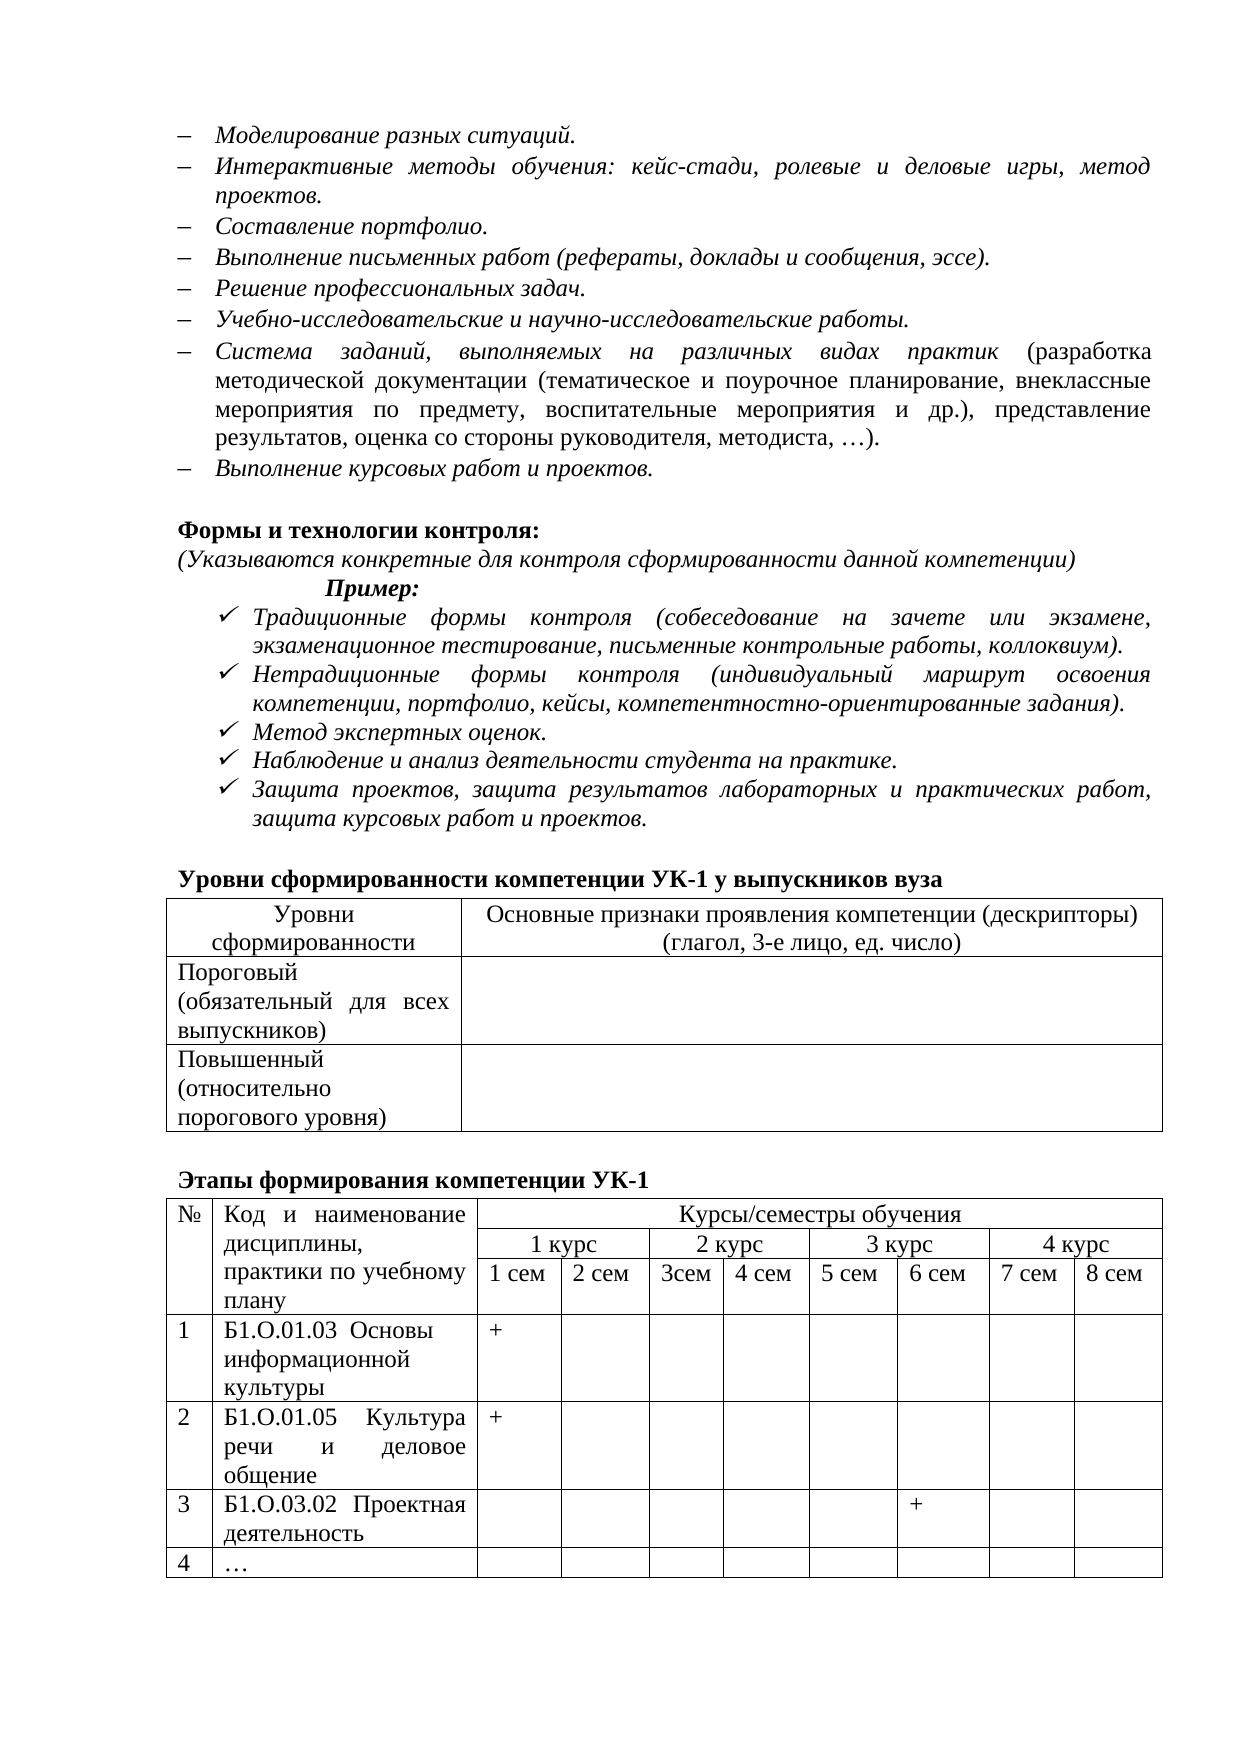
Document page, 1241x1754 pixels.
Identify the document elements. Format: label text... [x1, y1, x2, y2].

table_cell 4 курс [990, 1229, 1162, 1257]
table_cell + [478, 1315, 561, 1401]
table_cell Б1.О.03.02 Проектная деятельность [213, 1490, 477, 1547]
table_header № [167, 1199, 212, 1314]
table_cell [650, 1548, 723, 1577]
list Решение профессиональных задач. [177, 271, 1152, 303]
table_cell 3сем [650, 1259, 723, 1314]
table_cell 3 [167, 1490, 212, 1547]
table_cell 2 курс [650, 1229, 809, 1257]
table_cell 2 сем [562, 1259, 649, 1314]
table_cell [478, 1548, 561, 1577]
table_header Основные признаки проявления компетенции (дескрипторы) (глагол, 3-е лицо, ед. число) [462, 899, 1162, 956]
list Пример: [266, 573, 1152, 602]
table_cell Б1.О.01.05 Культура речи и деловое общение [213, 1402, 477, 1488]
table_cell [898, 1402, 989, 1488]
table_cell [650, 1315, 723, 1401]
table_cell [810, 1490, 897, 1547]
table_cell + [478, 1402, 561, 1488]
table_cell 5 сем [810, 1259, 897, 1314]
list Наблюдение и анализ деятельности студента на практике. [215, 745, 1152, 774]
list Выполнение курсовых работ и проектов. [177, 451, 1152, 482]
table_cell 6 сем [898, 1259, 989, 1314]
table_cell [810, 1548, 897, 1577]
list Метод экспертных оценок. [215, 717, 1152, 745]
text Уровни сформированности компетенции УК-1 у выпускников вуза [177, 864, 1152, 893]
list Система заданий, выполняемых на различных видах практик (разработка методической документации (тематическое и поурочное планирование, внеклассные мероприятия по предмету, воспитательные мероприятия и др.), представление результатов, оценка со стороны руководителя, методиста, …). [177, 334, 1152, 451]
table_cell Б1.О.01.03 Основы информационной культуры [213, 1315, 477, 1401]
table_cell [562, 1402, 649, 1488]
table_cell 4 сем [724, 1259, 809, 1314]
table_cell 8 сем [1075, 1259, 1162, 1314]
table_cell Пороговый (обязательный для всех выпускников) [167, 957, 461, 1043]
table_header Курсы/семестры обучения [478, 1199, 1162, 1228]
table_cell [724, 1548, 809, 1577]
text Этапы формирования компетенции УК-1 [177, 1165, 1152, 1193]
text (Указываются конкретные для контроля сформированности данной компетенции) [177, 544, 1152, 573]
table_cell [724, 1490, 809, 1547]
table_header Уровни сформированности [167, 899, 461, 956]
table_cell [462, 957, 1162, 1043]
table_cell [650, 1490, 723, 1547]
table_cell [810, 1315, 897, 1401]
table_cell [462, 1045, 1162, 1131]
table_cell [990, 1490, 1074, 1547]
list Учебно-исследовательские и научно-исследовательские работы. [177, 303, 1152, 334]
table_cell 3 курс [810, 1229, 989, 1257]
table_cell [898, 1315, 989, 1401]
table_cell 1 [167, 1315, 212, 1401]
table_header Код и наименование дисциплины, практики по учебному плану [213, 1199, 477, 1314]
table_cell [562, 1490, 649, 1547]
table_cell [478, 1490, 561, 1547]
table_cell [898, 1548, 989, 1577]
table_cell 1 сем [478, 1259, 561, 1314]
table_cell [1075, 1402, 1162, 1488]
table_cell [562, 1548, 649, 1577]
list Традиционные формы контроля (собеседование на зачете или экзамене, экзаменационное тестирование, письменные контрольные работы, коллоквиум). [215, 602, 1152, 659]
list Составление портфолио. [177, 209, 1152, 240]
table_cell [1075, 1548, 1162, 1577]
table_cell … [213, 1548, 477, 1577]
table_cell [990, 1548, 1074, 1577]
table_cell 1 курс [478, 1229, 649, 1257]
table_cell 7 сем [990, 1259, 1074, 1314]
table_cell 4 [167, 1548, 212, 1577]
table_cell [1075, 1315, 1162, 1401]
table_cell [650, 1402, 723, 1488]
table_cell [724, 1402, 809, 1488]
text Формы и технологии контроля: [177, 515, 1152, 544]
table_cell [562, 1315, 649, 1401]
table_cell [990, 1402, 1074, 1488]
table_cell [724, 1315, 809, 1401]
list Защита проектов, защита результатов лабораторных и практических работ, защита курсовых работ и проектов. [215, 774, 1152, 832]
table_cell Повышенный (относительно порогового уровня) [167, 1045, 461, 1131]
table_cell [1075, 1490, 1162, 1547]
table_cell + [898, 1490, 989, 1547]
table_cell 2 [167, 1402, 212, 1488]
list Нетрадиционные формы контроля (индивидуальный маршрут освоения компетенции, портфолио, кейсы, компетентностно-ориентированные задания). [215, 659, 1152, 717]
list Выполнение письменных работ (рефераты, доклады и сообщения, эссе). [177, 240, 1152, 271]
list Моделирование разных ситуаций. [177, 118, 1152, 149]
table_cell [810, 1402, 897, 1488]
list Интерактивные методы обучения: кейс-стади, ролевые и деловые игры, метод проектов. [177, 149, 1152, 209]
table_cell [990, 1315, 1074, 1401]
